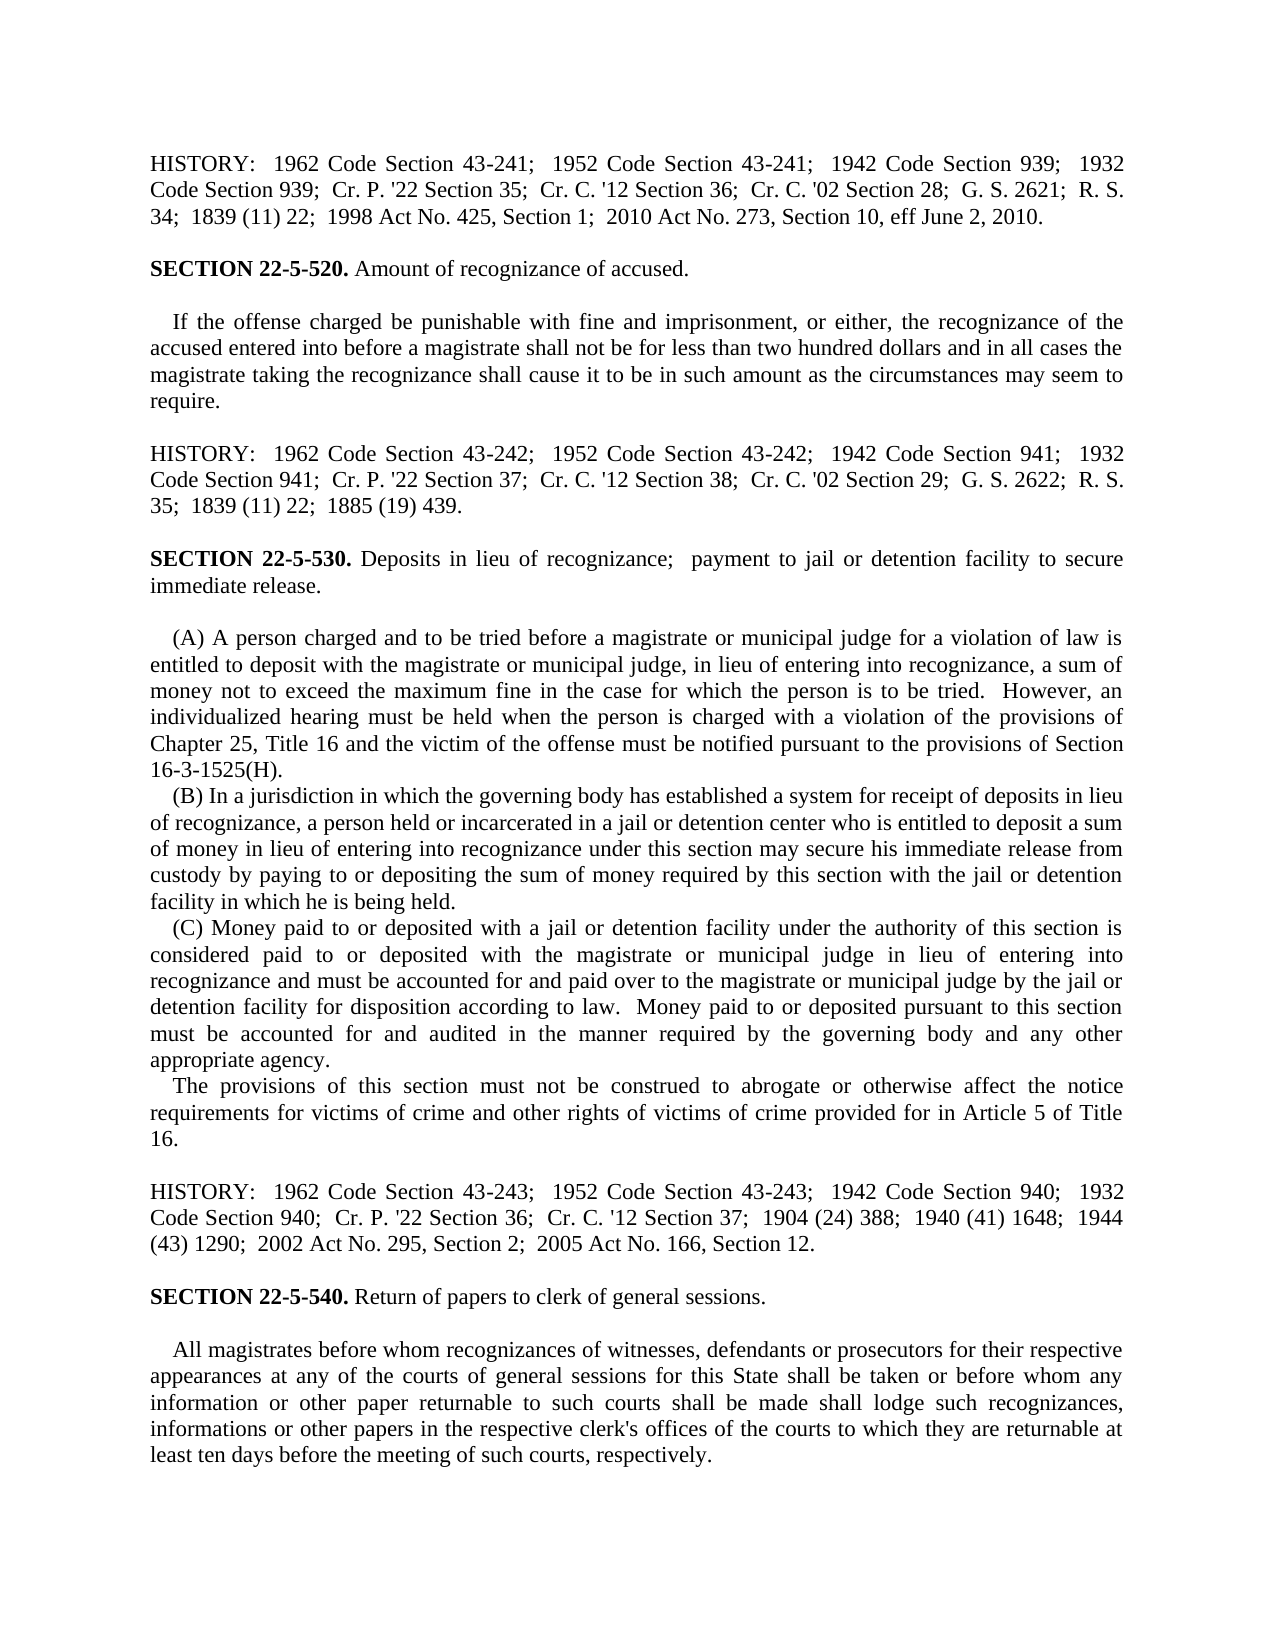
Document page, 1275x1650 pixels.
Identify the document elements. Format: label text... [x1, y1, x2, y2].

text SECTION 22-5-520. Amount of recognizance of accused. [150, 255, 1125, 282]
text HISTORY: 1962 Code Section 43-242; 1952 Code Section 43-242; 1942 Code Section 941; 1932 Code Section 941; Cr. P. '22 Section 37; Cr. C. '12 Section 38; Cr. C. '02 Section 29; G. S. 2622; R. S. 35; 1839 (11) 22; 1885 (19) 439. [150, 440, 1125, 519]
text (B) In a jurisdiction in which the governing body has established a system for receipt of deposits in lieu of recognizance, a person held or incarcerated in a jail or detention center who is entitled to deposit a sum of money in lieu of entering into recognizance under this section may secure his immediate release from custody by paying to or depositing the sum of money required by this section with the jail or detention facility in which he is being held. [150, 782, 1125, 914]
text HISTORY: 1962 Code Section 43-243; 1952 Code Section 43-243; 1942 Code Section 940; 1932 Code Section 940; Cr. P. '22 Section 36; Cr. C. '12 Section 37; 1904 (24) 388; 1940 (41) 1648; 1944 (43) 1290; 2002 Act No. 295, Section 2; 2005 Act No. 166, Section 12. [150, 1178, 1125, 1257]
text (C) Money paid to or deposited with a jail or detention facility under the authority of this section is considered paid to or deposited with the magistrate or municipal judge in lieu of entering into recognizance and must be accounted for and paid over to the magistrate or municipal judge by the jail or detention facility for disposition according to law. Money paid to or deposited pursuant to this section must be accounted for and audited in the manner required by the governing body and any other appropriate agency. [150, 914, 1125, 1072]
text The provisions of this section must not be construed to abrogate or otherwise affect the notice requirements for victims of crime and other rights of victims of crime provided for in Article 5 of Title 16. [150, 1072, 1125, 1151]
text If the offense charged be punishable with fine and imprisonment, or either, the recognizance of the accused entered into before a magistrate shall not be for less than two hundred dollars and in all cases the magistrate taking the recognizance shall cause it to be in such amount as the circumstances may seem to require. [150, 308, 1125, 413]
text (A) A person charged and to be tried before a magistrate or municipal judge for a violation of law is entitled to deposit with the magistrate or municipal judge, in lieu of entering into recognizance, a sum of money not to exceed the maximum fine in the case for which the person is to be tried. However, an individualized hearing must be held when the person is charged with a violation of the provisions of Chapter 25, Title 16 and the victim of the offense must be notified pursuant to the provisions of Section 16-3-1525(H). [150, 624, 1125, 782]
text All magistrates before whom recognizances of witnesses, defendants or prosecutors for their respective appearances at any of the courts of general sessions for this State shall be taken or before whom any information or other paper returnable to such courts shall be made shall lodge such recognizances, informations or other papers in the respective clerk's offices of the courts to which they are returnable at least ten days before the meeting of such courts, respectively. [150, 1336, 1125, 1468]
text HISTORY: 1962 Code Section 43-241; 1952 Code Section 43-241; 1942 Code Section 939; 1932 Code Section 939; Cr. P. '22 Section 35; Cr. C. '12 Section 36; Cr. C. '02 Section 28; G. S. 2621; R. S. 34; 1839 (11) 22; 1998 Act No. 425, Section 1; 2010 Act No. 273, Section 10, eff June 2, 2010. [150, 150, 1125, 229]
text SECTION 22-5-540. Return of papers to clerk of general sessions. [150, 1283, 1125, 1309]
text SECTION 22-5-530. Deposits in lieu of recognizance; payment to jail or detention facility to secure immediate release. [150, 545, 1125, 598]
